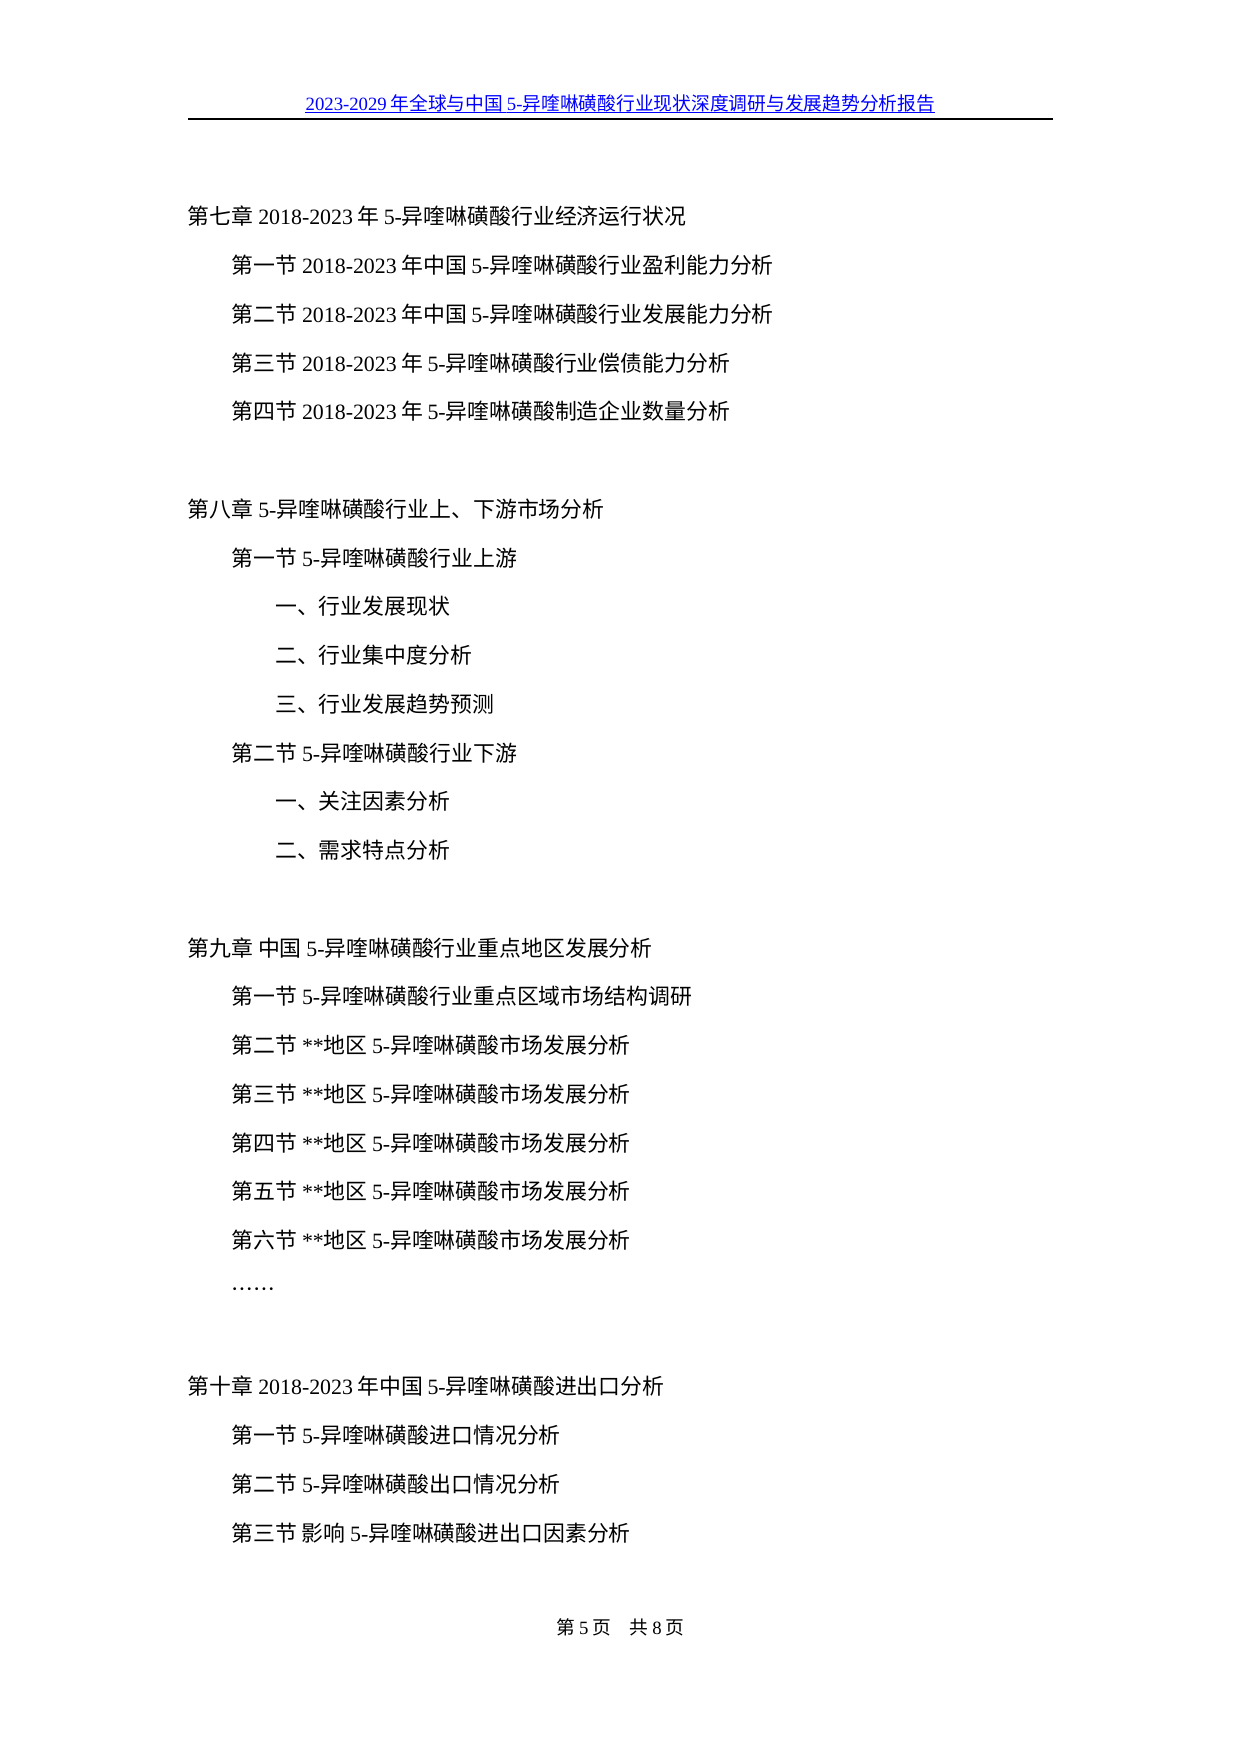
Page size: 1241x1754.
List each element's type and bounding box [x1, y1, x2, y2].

text [187, 150, 1053, 1548]
